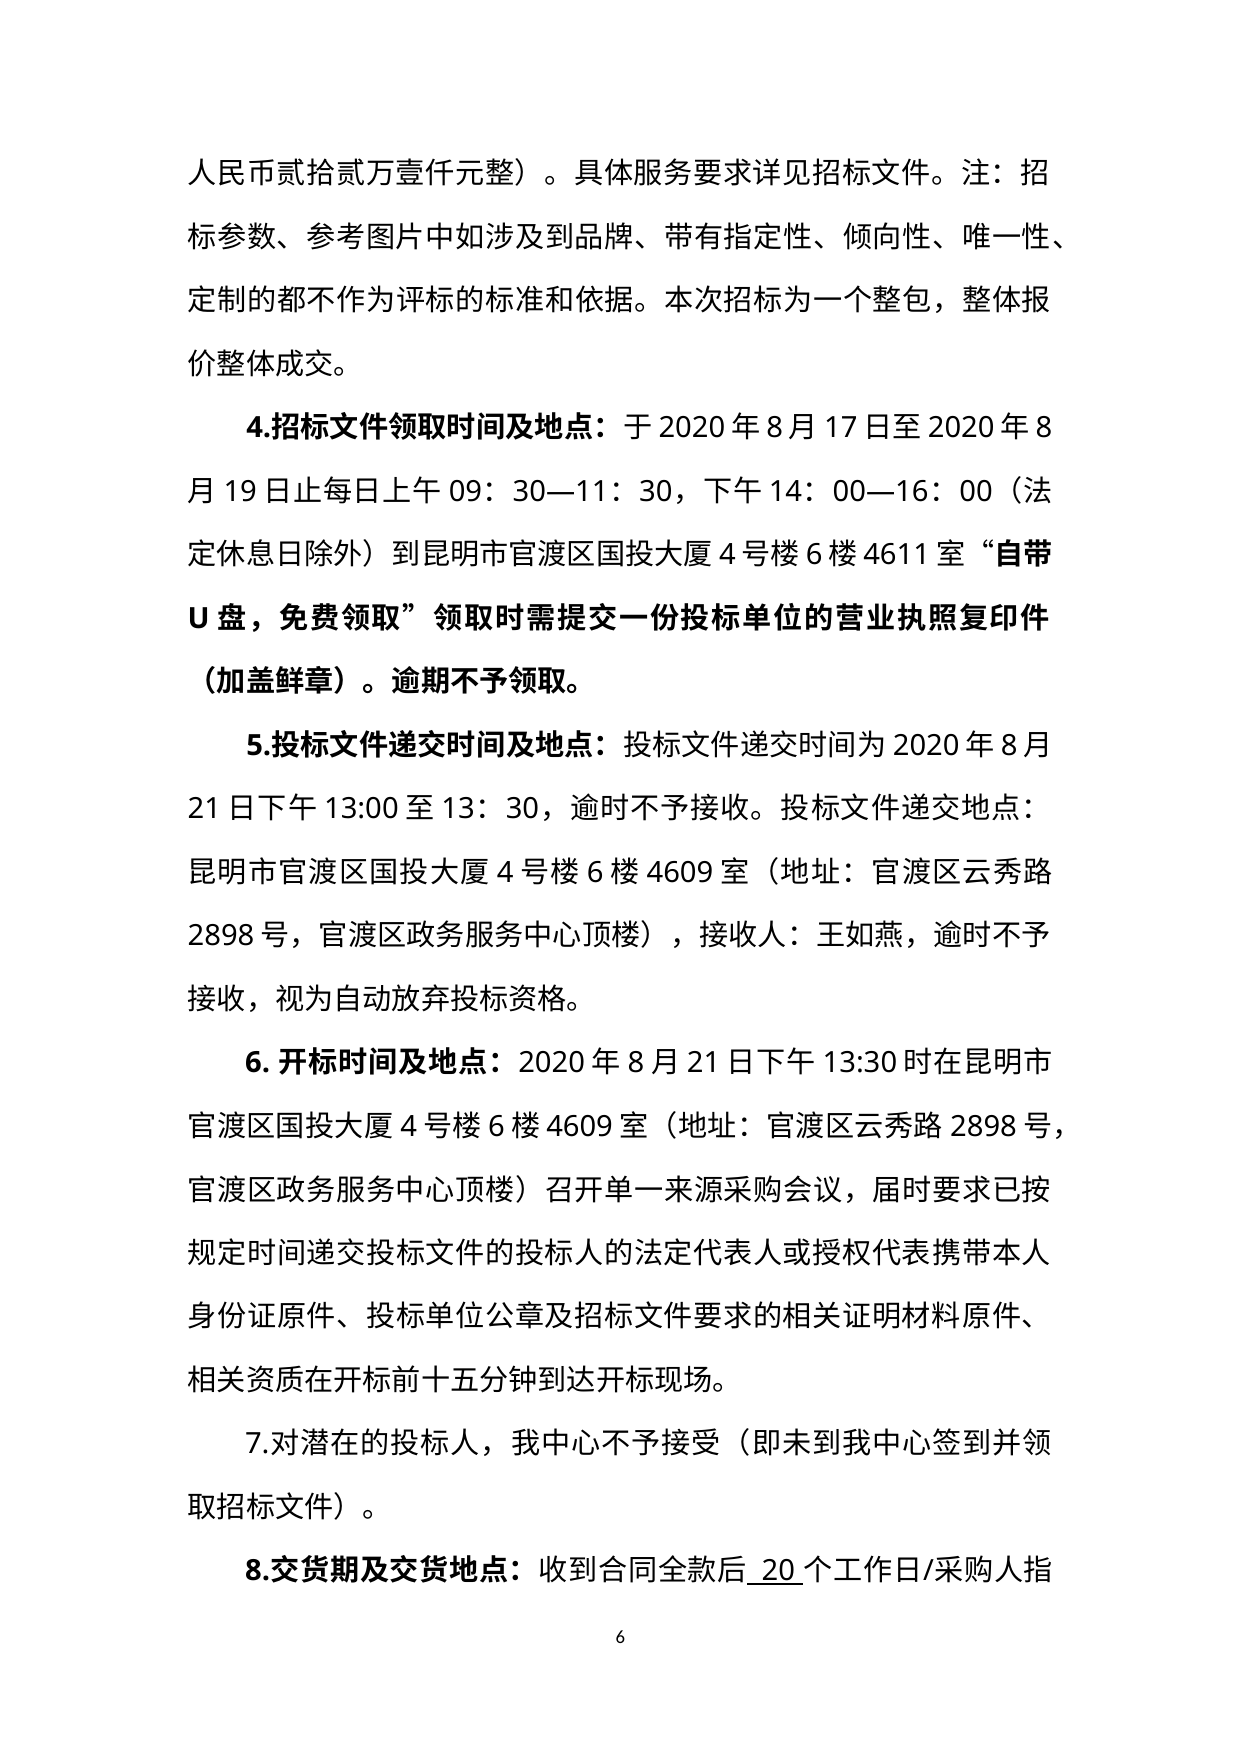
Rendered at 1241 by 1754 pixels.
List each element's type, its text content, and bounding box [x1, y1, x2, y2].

text 6. 开标时间及地点：2020年8月21日下午13:30时在昆明市官渡区国投大厦4号楼6楼4609室（地址：官渡区云秀路2898号，官渡区政务服务中心顶楼）召开单一来源采购会议，届时要求已按规定时间递交投标文件的投标人的法定代表人或授权代表携带本人身份证原件、投标单位公章及招标文件要求的相关证明材料原件、相关资质在开标前十五分钟到达开标现场。 [187, 1039, 1053, 1399]
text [187, 1547, 1053, 1589]
text 7.对潜在的投标人，我中心不予接受（即未到我中心签到并领取招标文件）。 [187, 1420, 1053, 1526]
text 5.投标文件递交时间及地点：投标文件递交时间为2020年8月21日下午13:00至13：30，逾时不予接收。投标文件递交地点：昆明市官渡区国投大厦4号楼6楼4609室（地址：官渡区云秀路2898号，官渡区政务服务中心顶楼），接收人：王如燕，逾时不予接收，视为自动放弃投标资格。 [187, 721, 1053, 1018]
text 4.招标文件领取时间及地点：于2020年8月17日至2020年8月19日止每日上午09：30—11：30，下午14：00—16：00（法定休息日除外）到昆明市官渡区国投大厦4号楼6楼4611室“自带U盘，免费领取”领取时需提交一份投标单位的营业执照复印件（加盖鲜章）。逾期不予领取。 [187, 404, 1053, 700]
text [187, 150, 1053, 383]
